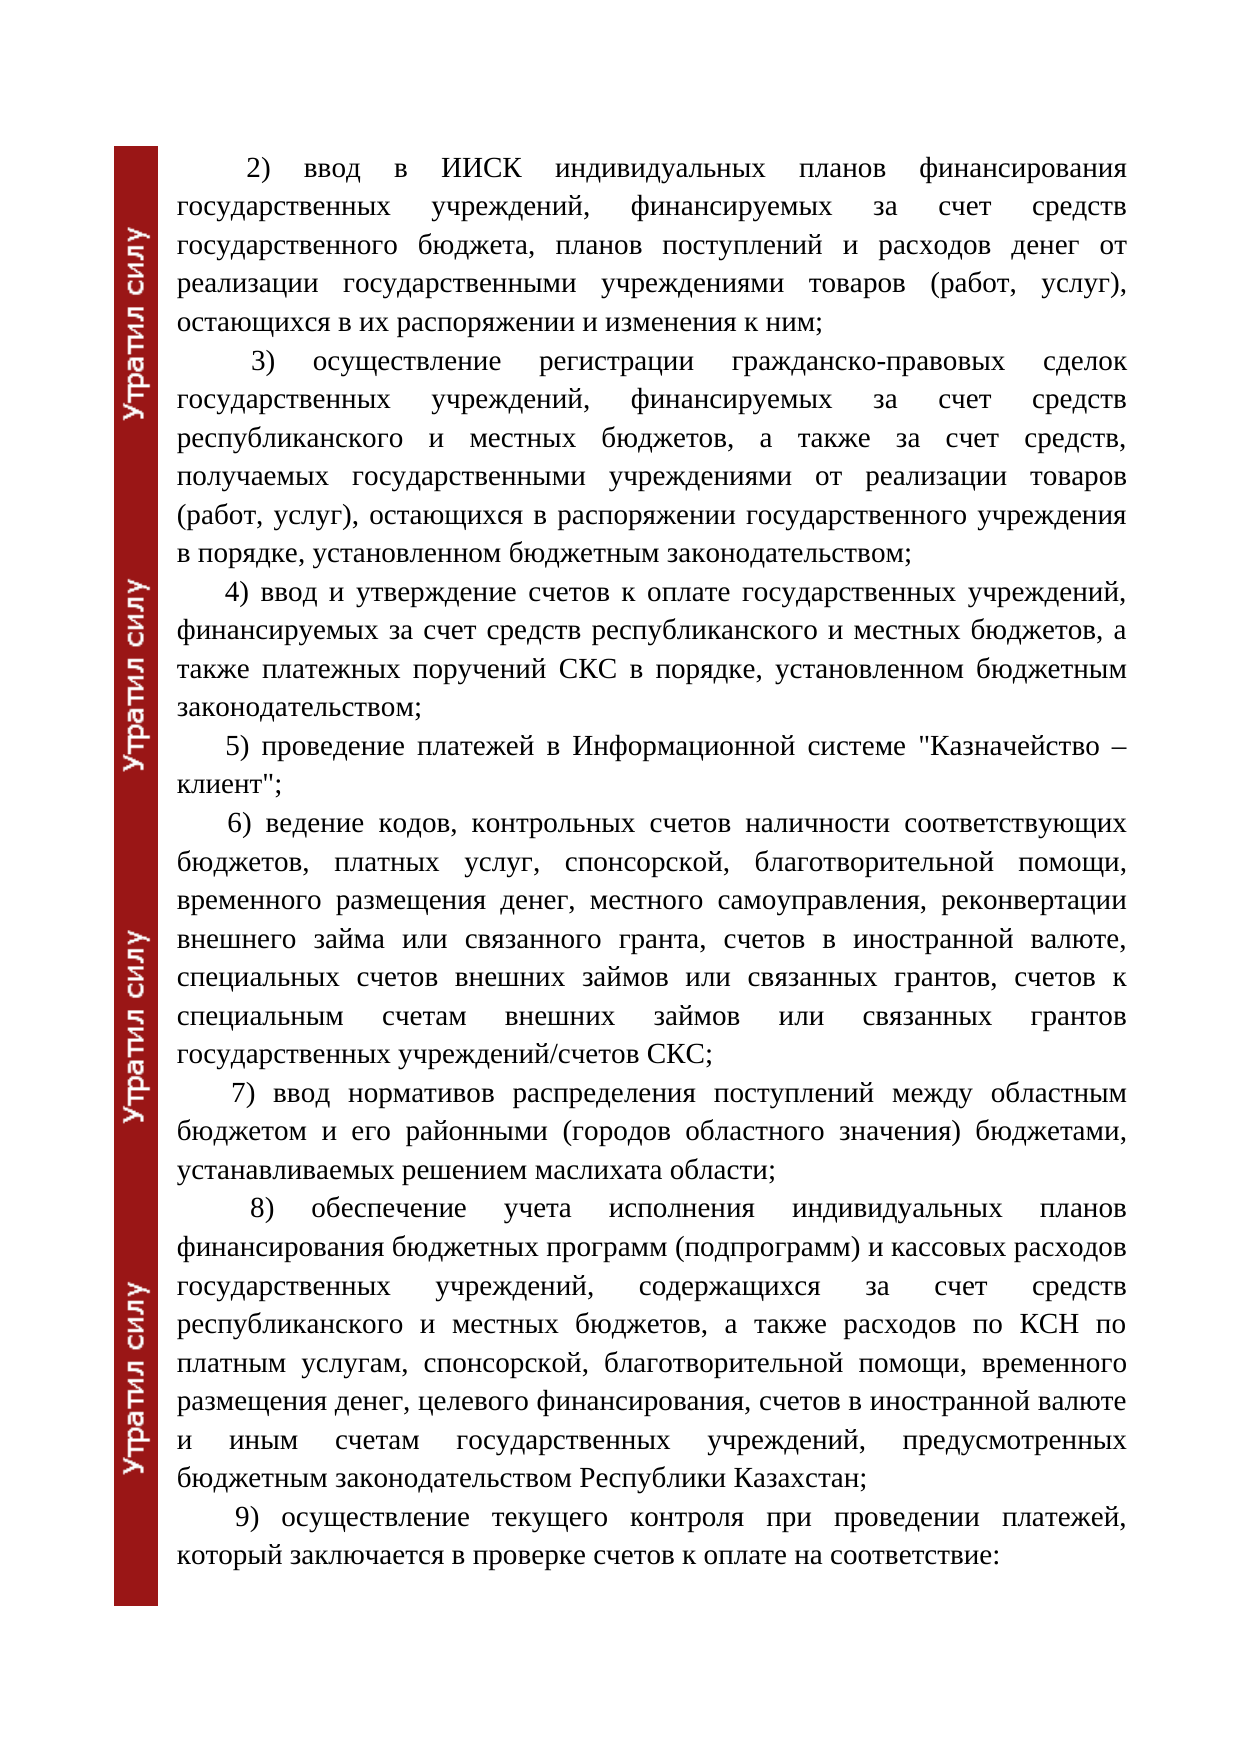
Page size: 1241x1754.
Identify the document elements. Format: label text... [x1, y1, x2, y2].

text 7) ввод нормативов распределения поступлений между областным бюджетом и его районными (городов областного значения) бюджетами, устанавливаемых решением маслихата области; [112, 1075, 1128, 1186]
text 3) осуществление регистрации гражданско-правовых сделок государственных учреждений, финансируемых за счет средств республиканского и местных бюджетов, а также за счет средств, получаемых государственными учреждениями от реализации товаров (работ, услуг), остающихся в распоряжении государственного учреждения в порядке, установленном бюджетным законодательством; [112, 343, 1128, 569]
picture [114, 1494, 158, 1499]
text 8) обеспечение учета исполнения индивидуальных планов финансирования бюджетных программ (подпрограмм) и кассовых расходов государственных учреждений, содержащихся за счет средств республиканского и местных бюджетов, а также расходов по КСН по платным услугам, спонсорской, благотворительной помощи, временного размещения денег, целевого финансирования, счетов в иностранной валюте и иным счетам государственных учреждений, предусмотренных бюджетным законодательством Республики Казахстан; [112, 1191, 1128, 1494]
picture [114, 800, 158, 805]
picture [114, 1070, 158, 1075]
picture [114, 723, 158, 728]
text 9) осуществление текущего контроля при проведении платежей, который заключается в проверке счетов к оплате на соответствие: [112, 1499, 1128, 1571]
picture [114, 146, 158, 150]
text 4) ввод и утверждение счетов к оплате государственных учреждений, финансируемых за счет средств республиканского и местных бюджетов, а также платежных поручений СКС в порядке, установленном бюджетным законодательством; [112, 574, 1128, 723]
picture [114, 1571, 158, 1606]
picture [114, 569, 158, 574]
text 2) ввод в ИИСК индивидуальных планов финансирования государственных учреждений, финансируемых за счет средств государственного бюджета, планов поступлений и расходов денег от реализации государственными учреждениями товаров (работ, услуг), остающихся в их распоряжении и изменения к ним; [112, 150, 1128, 338]
picture [114, 338, 158, 343]
picture [114, 1186, 158, 1191]
text 6) ведение кодов, контрольных счетов наличности соответствующих бюджетов, платных услуг, спонсорской, благотворительной помощи, временного размещения денег, местного самоуправления, реконвертации внешнего займа или связанного гранта, счетов в иностранной валюте, специальных счетов внешних займов или связанных грантов, счетов к специальным счетам внешних займов или связанных грантов государственных учреждений/счетов СКС; [112, 805, 1128, 1070]
text 5) проведение платежей в Информационной системе "Казначейство – клиент"; [112, 728, 1128, 800]
